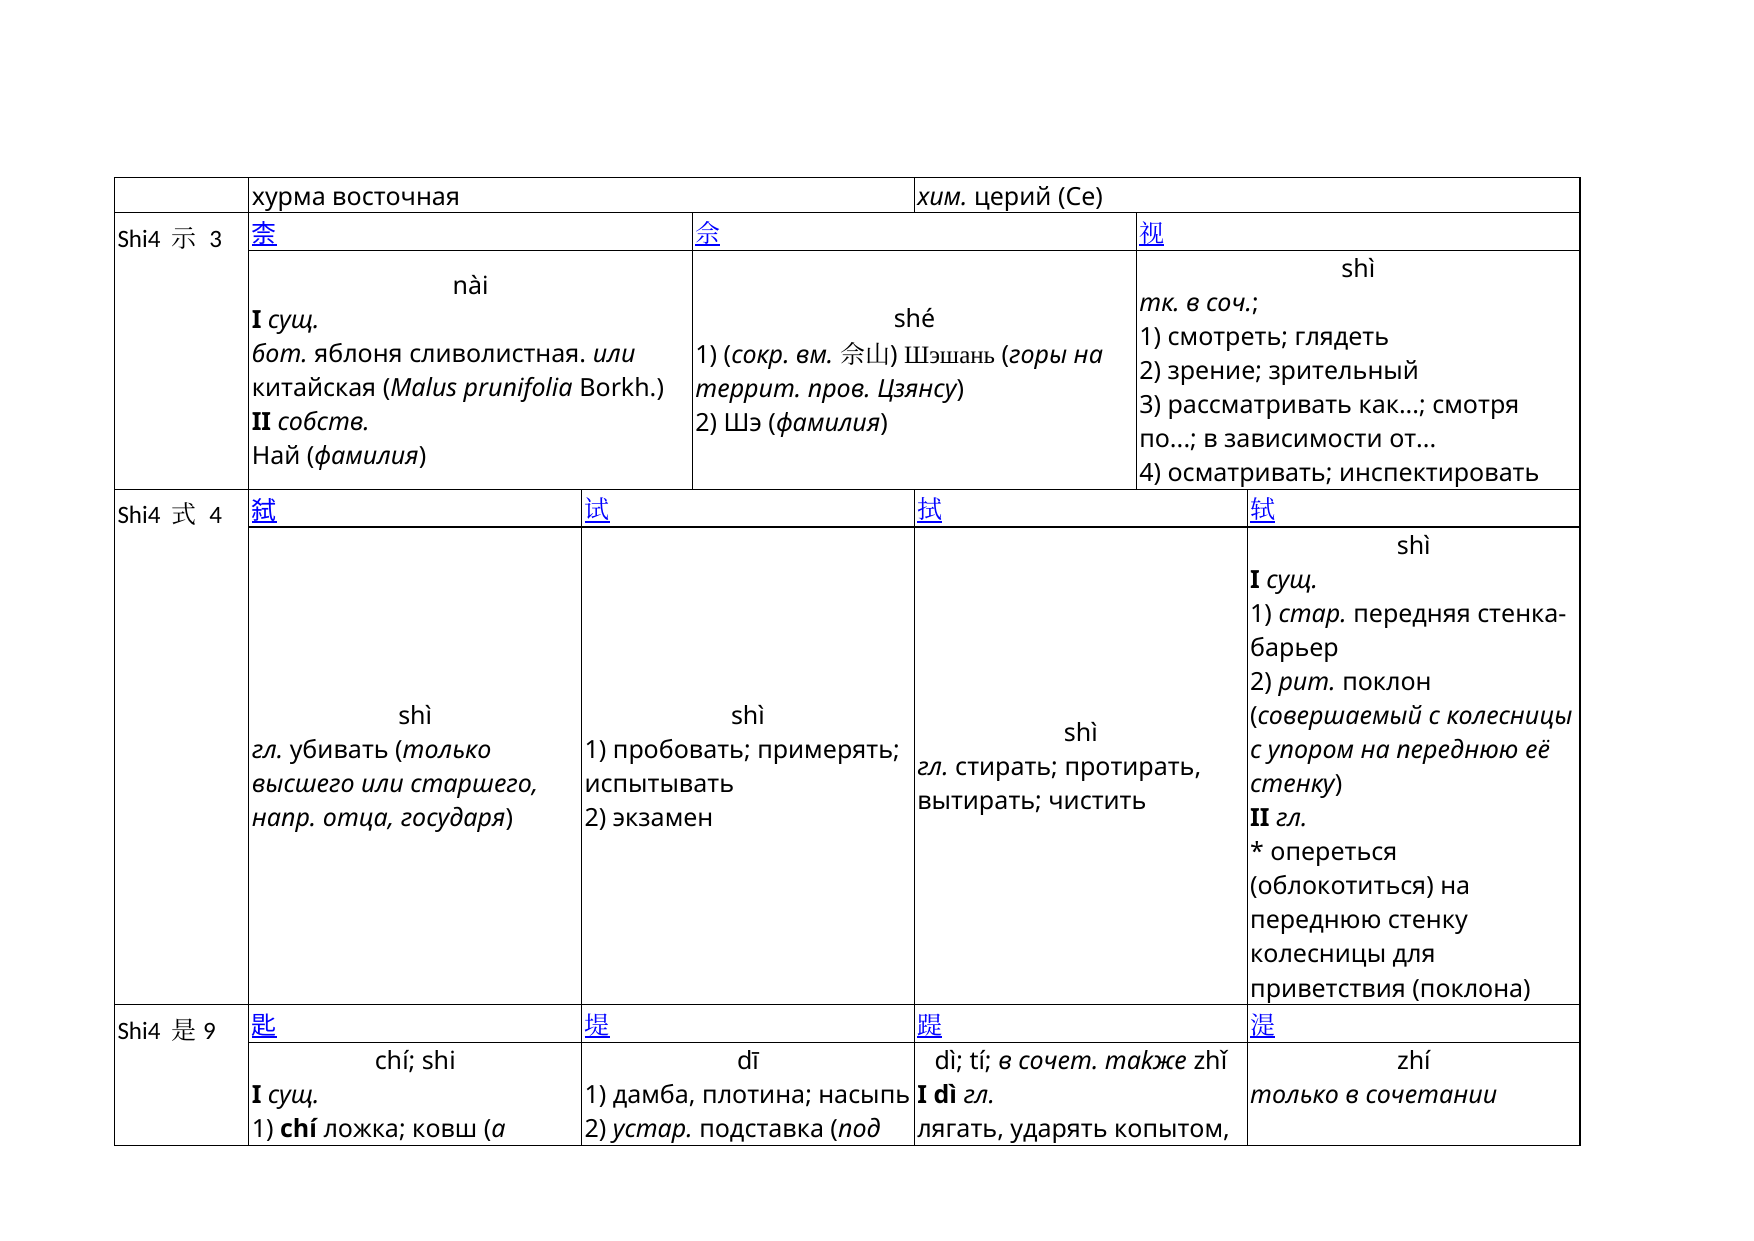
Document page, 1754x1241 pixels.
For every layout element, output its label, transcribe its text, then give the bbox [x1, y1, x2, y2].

table_cell 视 [1137, 213, 1579, 249]
table_cell 轼 [1248, 490, 1579, 526]
table_cell shì хим. церий (Се) [915, 178, 1579, 212]
table_cell 试 [582, 490, 914, 526]
table_cell 柰 [249, 213, 692, 249]
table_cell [582, 1043, 914, 1145]
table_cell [915, 1043, 1247, 1145]
table_cell 匙 [249, 1005, 581, 1042]
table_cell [249, 1043, 581, 1145]
table_cell 佘 [693, 213, 1136, 249]
table_cell shì 1) пробовать; примерять; испытывать 2) экзамен [582, 528, 914, 1004]
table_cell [1248, 1043, 1579, 1145]
table_cell shì тк. в соч.; 1) смотреть; глядеть 2) зрение; зрительный 3) рассматривать как...; смотря по...; в зависимости от... 4) осматривать; инспектировать [1137, 251, 1579, 489]
table_cell 拭 [915, 490, 1247, 526]
table_cell 堤 [582, 1005, 914, 1042]
table_cell shì гл. стирать; протирать, вытирать; чистить [915, 528, 1247, 1004]
table_cell Shi4 式 4 [115, 490, 248, 1004]
table_cell shì хурма восточная [249, 178, 914, 212]
table_cell shì I сущ. 1) стар. передняя стенка-барьер 2) рит. поклон (совершаемый с колесницы с упором на переднюю её стенку) II гл. * опереться (облокотиться) на переднюю стенку колесницы для приветствия (поклона) [1248, 528, 1579, 1004]
table_cell nài I сущ. бот. яблоня сливолистная. или китайская (Malus prunifolia Borkh.) II собств. Най (фамилия) [249, 251, 692, 489]
table_cell Shi4 是 9 [115, 1005, 248, 1145]
table_cell Shi4 示 3 [115, 213, 248, 489]
table_cell shì гл. убивать (только высшего или старшего, напр. отца, государя) [249, 528, 581, 1004]
table_cell shé 1) (сокр. вм. 佘山) Шэшань (горы на террит. пров. Цзянсу) 2) Шэ (фамилия) [693, 251, 1136, 489]
table_cell 踶 [915, 1005, 1247, 1042]
table_cell 弑 [249, 490, 581, 526]
table_cell 湜 [1248, 1005, 1579, 1042]
